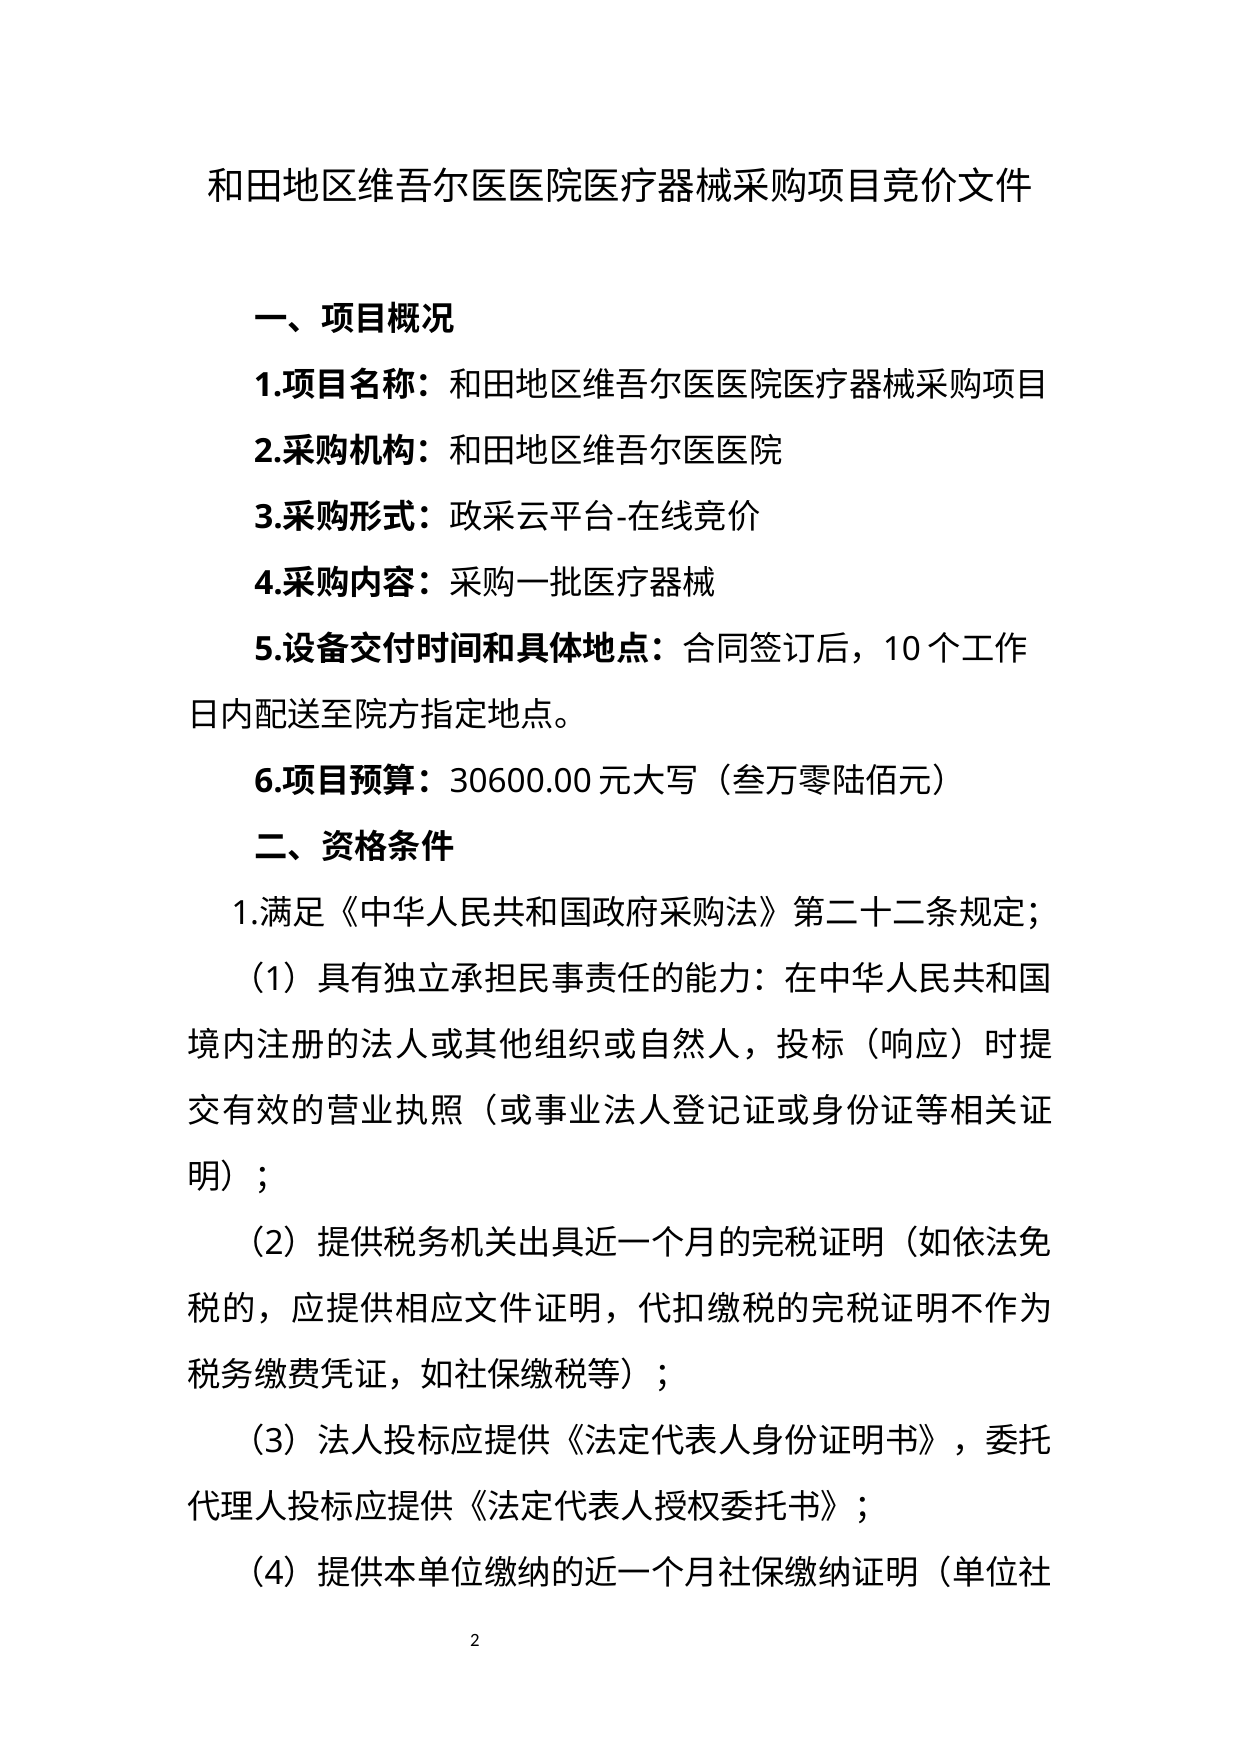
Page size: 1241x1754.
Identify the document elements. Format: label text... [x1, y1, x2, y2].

text 3.采购形式：政采云平台-在线竞价 [187, 481, 1053, 547]
text 1.满足《中华人民共和国政府采购法》第二十二条规定； [187, 877, 1053, 943]
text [187, 1537, 1053, 1603]
text 一、项目概况 [187, 283, 1053, 349]
text （1）具有独立承担民事责任的能力：在中华人民共和国境内注册的法人或其他组织或自然人，投标（响应）时提交有效的营业执照（或事业法人登记证或身份证等相关证明）； [187, 943, 1053, 1207]
text 2.采购机构：和田地区维吾尔医医院 [254, 415, 1053, 481]
text 6.项目预算：30600.00元大写（叁万零陆佰元） [187, 745, 1053, 811]
text 二、资格条件 [187, 811, 1053, 877]
text （2）提供税务机关出具近一个月的完税证明（如依法免税的，应提供相应文件证明，代扣缴税的完税证明不作为税务缴费凭证，如社保缴税等）； [187, 1207, 1053, 1405]
text （3）法人投标应提供《法定代表人身份证明书》，委托代理人投标应提供《法定代表人授权委托书》； [187, 1405, 1053, 1537]
text 和田地区维吾尔医医院医疗器械采购项目竞价文件 [187, 151, 1053, 217]
text 1.项目名称：和田地区维吾尔医医院医疗器械采购项目 [254, 349, 1053, 415]
text 4.采购内容：采购一批医疗器械 [187, 547, 1053, 613]
text 5.设备交付时间和具体地点：合同签订后，10个工作日内配送至院方指定地点。 [187, 613, 1053, 745]
